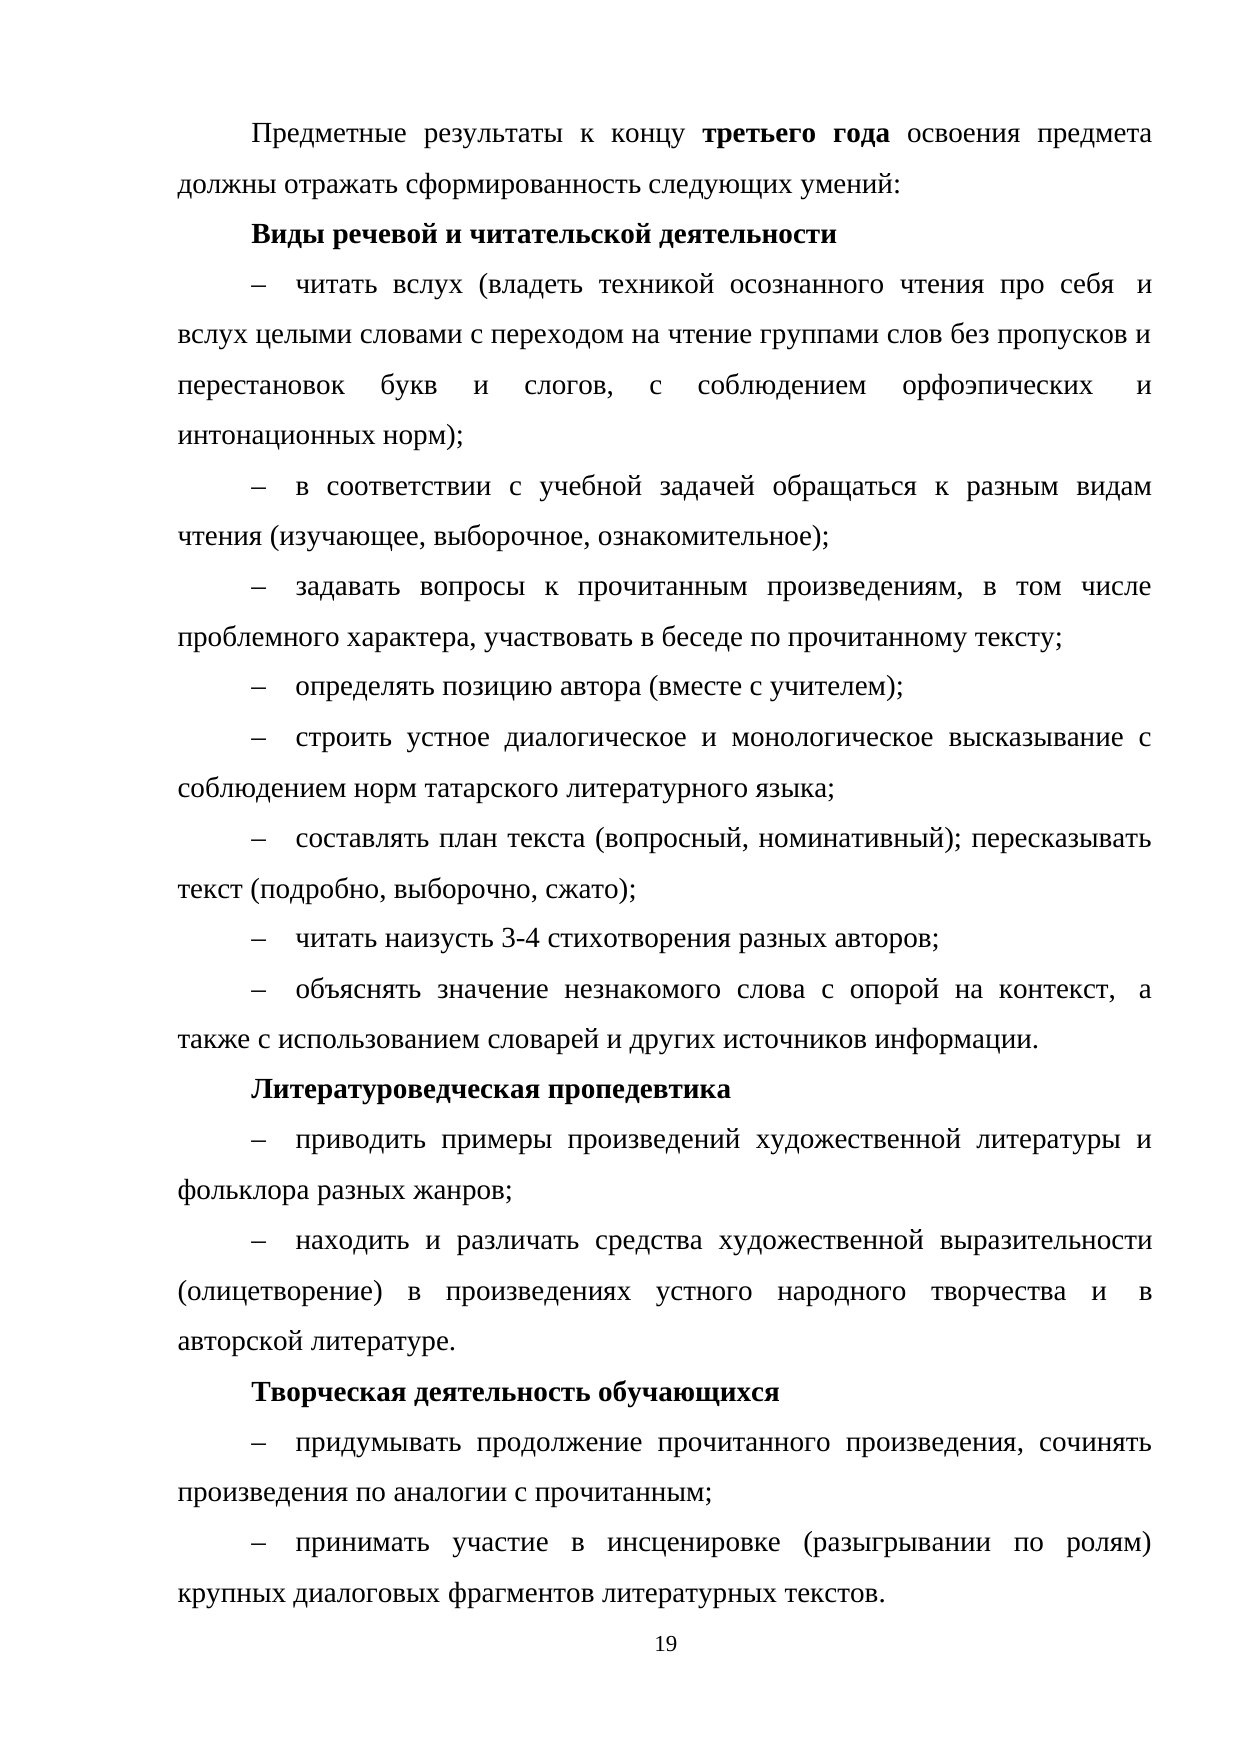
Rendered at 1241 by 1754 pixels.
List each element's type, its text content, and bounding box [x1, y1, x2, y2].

list придумывать продолжение прочитанного произведения, сочинять произведения по аналогии с прочитанным; [177, 1424, 1152, 1508]
list находить и различать средства художественной выразительности (олицетворение) в произведениях устного народного творчества и в авторской литературе. [177, 1222, 1152, 1357]
list строить устное диалогическое и монологическое высказывание с соблюдением норм татарского литературного языка; [177, 719, 1151, 803]
list принимать участие в инсценировке (разыгрывании по ролям) крупных диалоговых фрагментов литературных текстов. [177, 1524, 1151, 1608]
list определять позицию автора (вместе с учителем); [251, 669, 1209, 702]
list объяснять значение незнакомого слова с опорой на контекст, а также с использованием словарей и других источников информации. [177, 971, 1152, 1055]
list составлять план текста (вопросный, номинативный); пересказывать текст (подробно, выборочно, сжато); [177, 820, 1152, 904]
text Предметные результаты к концу третьего года освоения предмета должны отражать сформированность следующих умений: [177, 115, 1152, 199]
list задавать вопросы к прочитанным произведениям, в том числе проблемного характера, участвовать в беседе по прочитанному тексту; [177, 568, 1152, 652]
list читать наизусть 3-4 стихотворения разных авторов; [251, 921, 1209, 954]
list читать вслух (владеть техникой осознанного чтения про себя и вслух целыми словами с переходом на чтение группами слов без пропусков и перестановок букв и слогов, с соблюдением орфоэпических и интонационных норм); [177, 266, 1152, 451]
list приводить примеры произведений художественной литературы и фольклора разных жанров; [177, 1122, 1151, 1206]
list в соответствии с учебной задачей обращаться к разным видам чтения (изучающее, выборочное, ознакомительное); [177, 468, 1152, 551]
subtitle Творческая деятельность обучающихся [251, 1374, 1209, 1407]
subtitle Литературоведческая пропедевтика [251, 1072, 1209, 1106]
subtitle Виды речевой и читательской деятельности [251, 217, 1209, 250]
